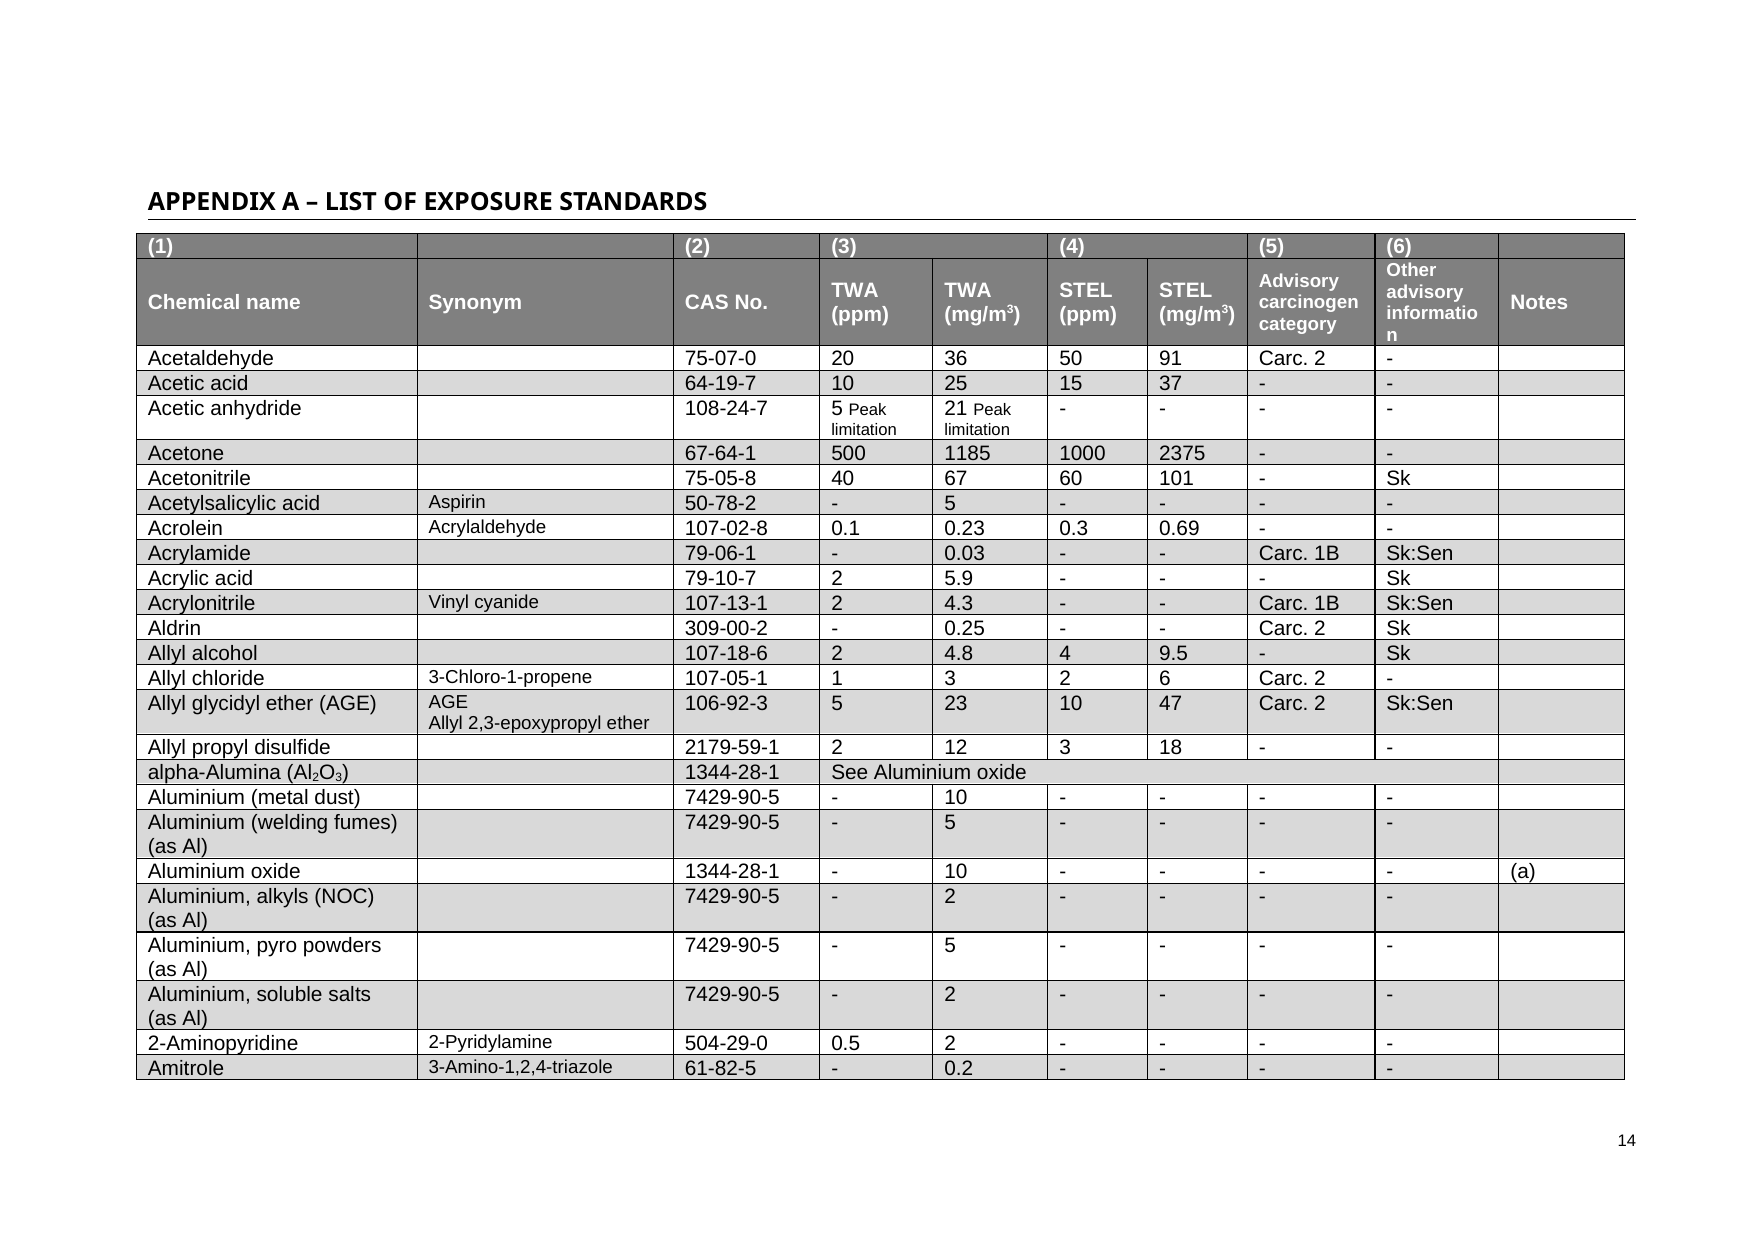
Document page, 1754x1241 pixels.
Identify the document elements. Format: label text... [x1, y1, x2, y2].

table_cell - [1048, 933, 1147, 980]
table_cell [1499, 371, 1624, 395]
table_cell Sk [1376, 465, 1498, 489]
table_cell [418, 785, 673, 808]
table_cell [1499, 590, 1624, 614]
table_cell - [1376, 1030, 1498, 1054]
table_cell [1499, 665, 1624, 689]
table_cell - [1048, 1055, 1147, 1079]
table_cell Sk:Sen [1376, 540, 1498, 564]
table_cell [418, 396, 673, 439]
table_cell 1344-28-1 [674, 760, 819, 783]
table_cell 2 [933, 1030, 1047, 1054]
table_header (5) [1248, 234, 1374, 258]
table_cell 61-82-5 [674, 1055, 819, 1079]
table_cell - [1248, 810, 1374, 857]
table_cell 79-10-7 [674, 565, 819, 589]
table_cell - [1048, 884, 1147, 931]
table_cell Sk:Sen [1376, 590, 1498, 614]
table_cell 0.69 [1148, 515, 1247, 539]
table_cell 10 [1048, 690, 1147, 733]
table_cell - [820, 981, 932, 1029]
table_cell [418, 565, 673, 589]
table_cell STEL (ppm) [1048, 259, 1147, 345]
table_cell - [1376, 785, 1498, 808]
table_cell 0.23 [933, 515, 1047, 539]
table_cell - [820, 540, 932, 564]
table_header [1499, 234, 1624, 258]
table_cell - [1248, 371, 1374, 395]
table_cell 108-24-7 [674, 396, 819, 439]
table_cell - [820, 1055, 932, 1079]
table_cell 10 [933, 859, 1047, 882]
table_cell 4 [1048, 640, 1147, 664]
table_cell (a) [1499, 859, 1624, 882]
table_cell [418, 735, 673, 758]
table_cell 101 [1148, 465, 1247, 489]
table_cell [418, 465, 673, 489]
table_cell - [1376, 515, 1498, 539]
table_cell CAS No. [674, 259, 819, 345]
table_cell - [1376, 490, 1498, 514]
table_cell - [1048, 981, 1147, 1029]
table_cell alpha-Alumina (Al2O3) [137, 760, 417, 783]
table_cell [1499, 515, 1624, 539]
table_cell - [1248, 640, 1374, 664]
table_cell - [1148, 785, 1247, 808]
table_cell Aluminium oxide [137, 859, 417, 882]
table_cell 10 [820, 371, 932, 395]
table_cell 64-19-7 [674, 371, 819, 395]
table_cell 3 [1048, 735, 1147, 758]
table_cell Carc. 1B [1248, 540, 1374, 564]
table_cell - [1376, 371, 1498, 395]
table_cell 107-13-1 [674, 590, 819, 614]
table_cell 9.5 [1148, 640, 1247, 664]
table_cell - [1248, 981, 1374, 1029]
table_cell Sk:Sen [1376, 690, 1498, 733]
table_cell 2 [820, 640, 932, 664]
table_cell [418, 760, 673, 783]
table_cell 3-Amino-1,2,4-triazole [418, 1055, 673, 1079]
table_cell 7429-90-5 [674, 884, 819, 931]
table_cell Acrylonitrile [137, 590, 417, 614]
table_cell 60 [1048, 465, 1147, 489]
table_cell - [1248, 859, 1374, 882]
table_cell - [1248, 785, 1374, 808]
table_cell 7429-90-5 [674, 785, 819, 808]
table_cell - [1248, 565, 1374, 589]
table_cell Acrylamide [137, 540, 417, 564]
table_cell Other advisory information [1376, 259, 1498, 345]
table_cell - [1048, 615, 1147, 639]
table_cell - [820, 884, 932, 931]
table_cell - [1248, 735, 1374, 758]
table_cell 10 [933, 785, 1047, 808]
table_cell - [1048, 540, 1147, 564]
table_cell 75-05-8 [674, 465, 819, 489]
table_cell 5 [933, 810, 1047, 857]
table_cell - [1248, 490, 1374, 514]
table_cell 79-06-1 [674, 540, 819, 564]
table_cell Acrolein [137, 515, 417, 539]
table_cell Aldrin [137, 615, 417, 639]
table_header (2) [674, 234, 819, 258]
table_cell [418, 346, 673, 370]
table_cell Carc. 1B [1248, 590, 1374, 614]
table_cell 0.3 [1048, 515, 1147, 539]
table_cell 2-Pyridylamine [418, 1030, 673, 1054]
table_cell TWA (ppm) [820, 259, 932, 345]
table_cell [1499, 785, 1624, 808]
table_cell [1499, 490, 1624, 514]
table_header [418, 234, 673, 258]
table_cell 7429-90-5 [674, 810, 819, 857]
table_cell - [1376, 346, 1498, 370]
table_cell - [1048, 1030, 1147, 1054]
table_cell 3 [933, 665, 1047, 689]
table_cell - [1048, 396, 1147, 439]
table_cell - [1148, 1055, 1247, 1079]
table_cell Aluminium, soluble salts (as Al) [137, 981, 417, 1029]
table_cell - [1248, 884, 1374, 931]
table_cell [418, 615, 673, 639]
table_cell 2-Aminopyridine [137, 1030, 417, 1054]
table_cell - [820, 933, 932, 980]
table_cell 7429-90-5 [674, 981, 819, 1029]
table_cell 47 [1148, 690, 1247, 733]
table_cell - [1248, 933, 1374, 980]
table_cell - [1376, 735, 1498, 758]
table_cell 23 [933, 690, 1047, 733]
table_cell - [1248, 515, 1374, 539]
table_cell - [1248, 1030, 1374, 1054]
table_cell Acrylic acid [137, 565, 417, 589]
table_cell - [1148, 490, 1247, 514]
table_cell - [1148, 1030, 1247, 1054]
table_cell [418, 440, 673, 464]
table_cell 5 [933, 490, 1047, 514]
table_cell [1499, 640, 1624, 664]
table_cell Acetic anhydride [137, 396, 417, 439]
table_cell [418, 933, 673, 980]
table_cell Chemical name [137, 259, 417, 345]
table_cell See Aluminium oxide [820, 760, 1498, 783]
table_cell - [1048, 565, 1147, 589]
table_cell Carc. 2 [1248, 346, 1374, 370]
table_cell - [1376, 665, 1498, 689]
table_cell - [1376, 933, 1498, 980]
table_cell [418, 884, 673, 931]
table_cell 21 Peak limitation [933, 396, 1047, 439]
table_cell - [1376, 859, 1498, 882]
table_cell Carc. 2 [1248, 665, 1374, 689]
table_cell - [1376, 884, 1498, 931]
table_cell 2 [820, 735, 932, 758]
table_cell 5 [820, 690, 932, 733]
table_cell 0.1 [820, 515, 932, 539]
table_cell - [1148, 810, 1247, 857]
subtitle appendix A – List of exposure standards [148, 183, 1636, 219]
table_cell Allyl glycidyl ether (AGE) [137, 690, 417, 733]
table_cell Acetone [137, 440, 417, 464]
table_cell Aluminium (metal dust) [137, 785, 417, 808]
table_cell 37 [1148, 371, 1247, 395]
table_cell - [1248, 396, 1374, 439]
table_cell [1499, 760, 1624, 783]
table_cell AGE Allyl 2,3-epoxypropyl ether [418, 690, 673, 733]
table_cell - [1048, 810, 1147, 857]
table_cell 5 [933, 933, 1047, 980]
table_header (1) [137, 234, 417, 258]
table_cell - [1048, 785, 1147, 808]
table_cell [418, 810, 673, 857]
table_cell - [1148, 590, 1247, 614]
table_cell - [1148, 615, 1247, 639]
table_cell 107-05-1 [674, 665, 819, 689]
table_cell [1499, 396, 1624, 439]
table_cell Notes [1499, 259, 1624, 345]
table_cell [418, 859, 673, 882]
table_cell [1499, 540, 1624, 564]
table_cell 6 [1148, 665, 1247, 689]
table_cell Synonym [418, 259, 673, 345]
table_cell 1185 [933, 440, 1047, 464]
table_cell - [1248, 1055, 1374, 1079]
table_cell Amitrole [137, 1055, 417, 1079]
table_cell 2 [933, 884, 1047, 931]
table_cell 500 [820, 440, 932, 464]
table_cell - [820, 615, 932, 639]
table_cell - [1248, 440, 1374, 464]
table_cell [1499, 1055, 1624, 1079]
table_cell Vinyl cyanide [418, 590, 673, 614]
table_cell Allyl propyl disulfide [137, 735, 417, 758]
table_cell - [820, 490, 932, 514]
table_cell - [820, 810, 932, 857]
table_cell [1499, 735, 1624, 758]
table_header (3) [820, 234, 1047, 258]
table_cell 15 [1048, 371, 1147, 395]
table_cell [1499, 615, 1624, 639]
table_cell Acetic acid [137, 371, 417, 395]
table_cell - [1048, 859, 1147, 882]
table_cell 40 [820, 465, 932, 489]
table_cell 67-64-1 [674, 440, 819, 464]
table_cell 2 [933, 981, 1047, 1029]
table_cell [1499, 690, 1624, 733]
table_cell 2179-59-1 [674, 735, 819, 758]
table_cell Aluminium, alkyls (NOC) (as Al) [137, 884, 417, 931]
table_cell [1499, 440, 1624, 464]
table_cell 12 [933, 735, 1047, 758]
table_cell [1499, 346, 1624, 370]
table_cell 107-18-6 [674, 640, 819, 664]
table_cell Allyl alcohol [137, 640, 417, 664]
table_cell 309-00-2 [674, 615, 819, 639]
table_cell 0.5 [820, 1030, 932, 1054]
table_cell 0.03 [933, 540, 1047, 564]
table_cell [1499, 981, 1624, 1029]
table_cell - [1148, 884, 1247, 931]
table_cell 2 [820, 565, 932, 589]
table_cell 4.3 [933, 590, 1047, 614]
table_cell Acetylsalicylic acid [137, 490, 417, 514]
table_cell 0.25 [933, 615, 1047, 639]
table_cell - [1376, 440, 1498, 464]
table_cell - [1048, 490, 1147, 514]
table_cell 107-02-8 [674, 515, 819, 539]
table_cell TWA (mg/m3) [933, 259, 1047, 345]
table_cell 3-Chloro-1-propene [418, 665, 673, 689]
table_cell 18 [1148, 735, 1247, 758]
table_cell [418, 981, 673, 1029]
table_cell 0.2 [933, 1055, 1047, 1079]
table_cell Acrylaldehyde [418, 515, 673, 539]
table_cell - [1376, 981, 1498, 1029]
table_cell 2 [820, 590, 932, 614]
table_cell [1499, 465, 1624, 489]
table_cell Allyl chloride [137, 665, 417, 689]
table_cell [418, 540, 673, 564]
table_cell Carc. 2 [1248, 615, 1374, 639]
table_header (6) [1376, 234, 1498, 258]
table_cell 7429-90-5 [674, 933, 819, 980]
table_cell 2375 [1148, 440, 1247, 464]
table_cell 504-29-0 [674, 1030, 819, 1054]
table_cell [1499, 565, 1624, 589]
table_cell 36 [933, 346, 1047, 370]
table_cell STEL (mg/m3) [1148, 259, 1247, 345]
table_cell - [1148, 396, 1247, 439]
table_cell 4.8 [933, 640, 1047, 664]
table_cell - [1376, 810, 1498, 857]
table_cell 75-07-0 [674, 346, 819, 370]
table_cell [418, 640, 673, 664]
table_cell - [1148, 933, 1247, 980]
table_cell - [1248, 465, 1374, 489]
table_cell - [820, 859, 932, 882]
table_cell 1 [820, 665, 932, 689]
table_cell 5.9 [933, 565, 1047, 589]
table_cell 2 [1048, 665, 1147, 689]
table_cell Aluminium, pyro powders (as Al) [137, 933, 417, 980]
table_cell Carc. 2 [1248, 690, 1374, 733]
table_cell - [1376, 1055, 1498, 1079]
table_cell 25 [933, 371, 1047, 395]
table_cell - [1148, 540, 1247, 564]
table_cell [1499, 1030, 1624, 1054]
table_cell [1499, 810, 1624, 857]
table_cell Sk [1376, 565, 1498, 589]
table_cell 1344-28-1 [674, 859, 819, 882]
table_cell Acetonitrile [137, 465, 417, 489]
table_cell 50-78-2 [674, 490, 819, 514]
table_cell 1000 [1048, 440, 1147, 464]
table_cell 67 [933, 465, 1047, 489]
table_cell - [1148, 981, 1247, 1029]
table_cell 5 Peak limitation [820, 396, 932, 439]
table_cell 20 [820, 346, 932, 370]
table_cell 106-92-3 [674, 690, 819, 733]
table_cell - [820, 785, 932, 808]
table_cell Sk [1376, 615, 1498, 639]
table_cell Sk [1376, 640, 1498, 664]
table_cell [418, 371, 673, 395]
table_cell - [1376, 396, 1498, 439]
table_cell - [1048, 590, 1147, 614]
table_cell - [1148, 565, 1247, 589]
table_cell 91 [1148, 346, 1247, 370]
table_header (4) [1048, 234, 1247, 258]
table_cell Acetaldehyde [137, 346, 417, 370]
table_cell Advisory carcinogen category [1248, 259, 1374, 345]
table_cell [1499, 884, 1624, 931]
table_cell - [1148, 859, 1247, 882]
table_cell Aspirin [418, 490, 673, 514]
table_cell [1499, 933, 1624, 980]
table_cell Aluminium (welding fumes) (as Al) [137, 810, 417, 857]
table_cell 50 [1048, 346, 1147, 370]
